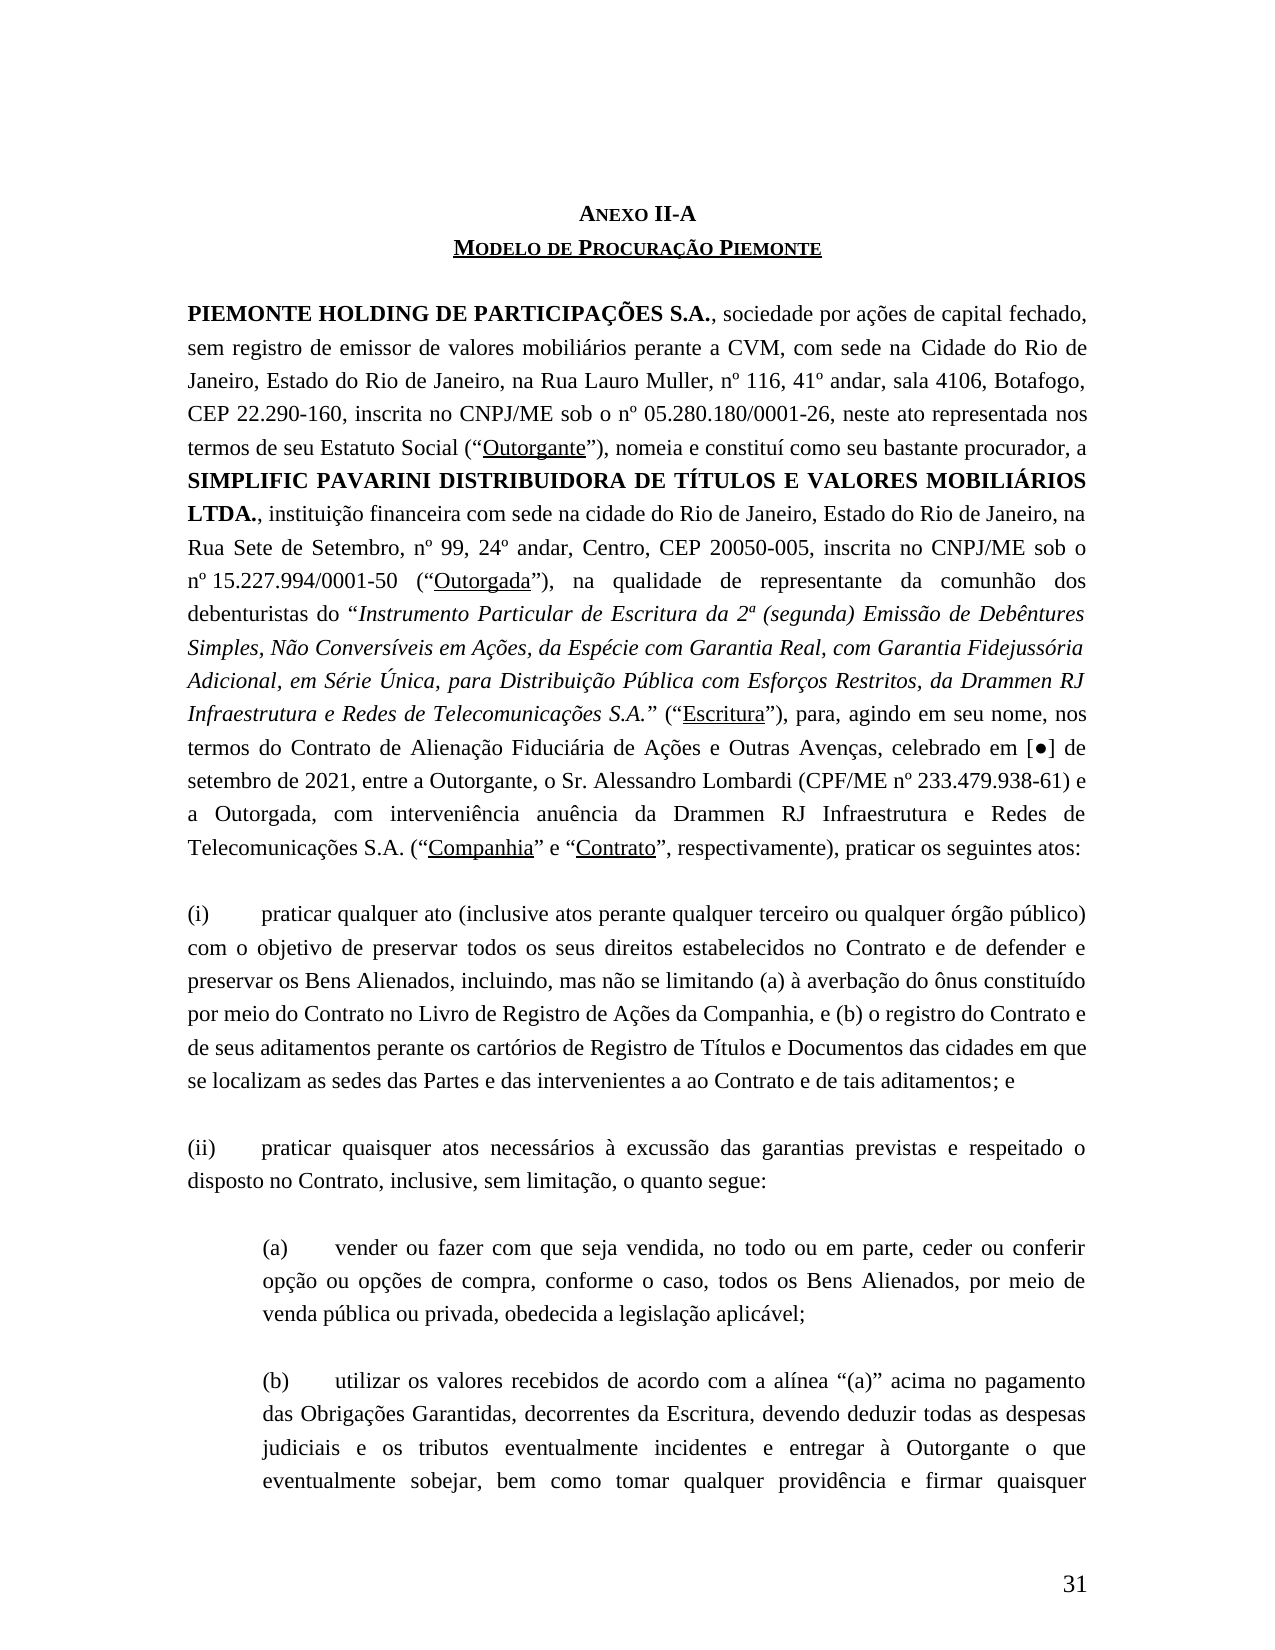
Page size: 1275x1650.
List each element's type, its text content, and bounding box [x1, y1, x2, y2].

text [262, 1362, 1087, 1495]
text (a) vender ou fazer com que seja vendida, no todo ou em parte, ceder ou conferir opção ou opções de compra, conforme o caso, todos os Bens Alienados, por meio de venda pública ou privada, obedecida a legislação aplicável; [262, 1228, 1087, 1328]
text (ii) praticar quaisquer atos necessários à excussão das garantias previstas e respeitado o disposto no Contrato, inclusive, sem limitação, o quanto segue: [187, 1128, 1087, 1195]
subtitle Modelo de Procuração Piemonte [187, 228, 1087, 262]
text (i) praticar qualquer ato (inclusive atos perante qualquer terceiro ou qualquer órgão público) com o objetivo de preservar todos os seus direitos estabelecidos no Contrato e de defender e preservar os Bens Alienados, incluindo, mas não se limitando (a) à averbação do ônus constituído por meio do Contrato no Livro de Registro de Ações da Companhia, e (b) o registro do Contrato e de seus aditamentos perante os cartórios de Registro de Títulos e Documentos das cidades em que se localizam as sedes das Partes e das intervenientes a ao Contrato e de tais aditamentos; e [187, 895, 1087, 1095]
text PIEMONTE HOLDING DE PARTICIPAÇÕES S.A., sociedade por ações de capital fechado, sem registro de emissor de valores mobiliários perante a CVM, com sede na Cidade do Rio de Janeiro, Estado do Rio de Janeiro, na Rua Lauro Muller, nº 116, 41º andar, sala 4106, Botafogo, CEP 22.290-160, inscrita no CNPJ/ME sob o nº 05.280.180/0001-26, neste ato representada nos termos de seu Estatuto Social (“Outorgante”), nomeia e constituí como seu bastante procurador, a SIMPLIFIC PAVARINI DISTRIBUIDORA DE TÍTULOS E VALORES MOBILIÁRIOS LTDA., instituição financeira com sede na cidade do Rio de Janeiro, Estado do Rio de Janeiro, na Rua Sete de Setembro, nº 99, 24º andar, Centro, CEP 20050-005, inscrita no CNPJ/ME sob o nº 15.227.994/0001-50 (“Outorgada”), na qualidade de representante da comunhão dos debenturistas do “Instrumento Particular de Escritura da 2ª (segunda) Emissão de Debêntures Simples, Não Conversíveis em Ações, da Espécie com Garantia Real, com Garantia Fidejussória Adicional, em Série Única, para Distribuição Pública com Esforços Restritos, da Drammen RJ Infraestrutura e Redes de Telecomunicações S.A.” (“Escritura”), para, agindo em seu nome, nos termos do Contrato de Alienação Fiduciária de Ações e Outras Avenças, celebrado em [●] de setembro de 2021, entre a Outorgante, o Sr. Alessandro Lombardi (CPF/ME nº 233.479.938-61) e a Outorgada, com interveniência anuência da Drammen RJ Infraestrutura e Redes de Telecomunicações S.A. (“Companhia” e “Contrato”, respectivamente), praticar os seguintes atos: [187, 295, 1087, 862]
subtitle Anexo II-A [187, 195, 1087, 228]
